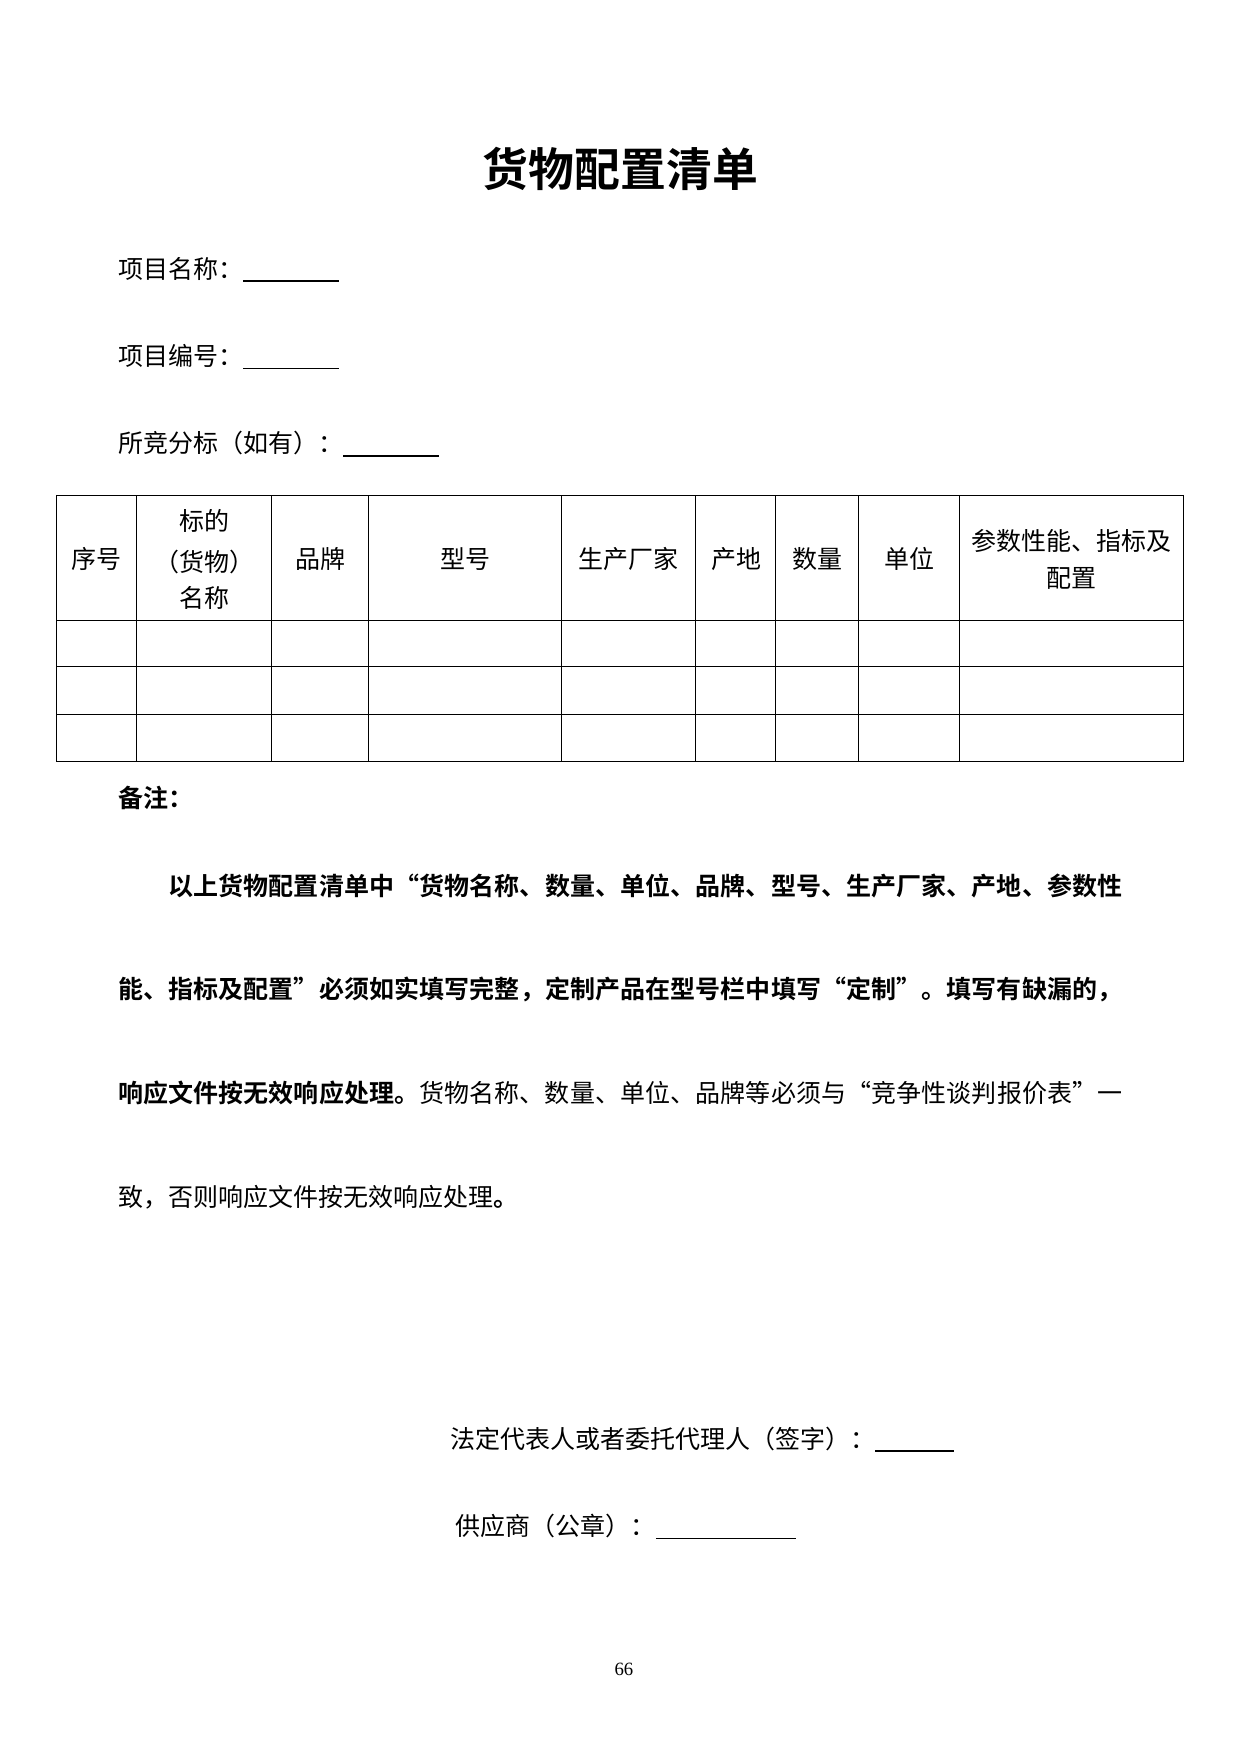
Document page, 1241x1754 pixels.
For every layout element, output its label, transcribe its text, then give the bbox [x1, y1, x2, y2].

table_cell [960, 621, 1183, 666]
table_cell [57, 621, 136, 666]
table_cell [137, 715, 271, 761]
table_header 生产厂家 [562, 496, 695, 620]
table_cell [776, 715, 858, 761]
table_cell [137, 667, 271, 714]
table_cell [137, 621, 271, 666]
text 货物配置清单 [118, 133, 1122, 200]
table_cell [562, 667, 695, 714]
table_cell [272, 667, 368, 714]
table_cell [369, 621, 561, 666]
table_header 单位 [859, 496, 959, 620]
table_cell [960, 715, 1183, 761]
table_header 品牌 [272, 496, 368, 620]
table_header 型号 [369, 496, 561, 620]
text 备注： [118, 762, 1122, 831]
table_cell [369, 715, 561, 761]
table_cell [776, 667, 858, 714]
table_header 产地 [696, 496, 775, 620]
table_cell [859, 621, 959, 666]
table_header 序号 [57, 496, 136, 620]
table_cell [369, 667, 561, 714]
table_header 参数性能、指标及配置 [960, 496, 1183, 620]
text 法定代表人或者委托代理人（签字）： [118, 1403, 1122, 1472]
table_header 标的 （货物）名称 [137, 496, 271, 620]
text 以上货物配置清单中“货物名称、数量、单位、品牌、型号、生产厂家、产地、参数性能、指标及配置”必须如实填写完整，定制产品在型号栏中填写“定制”。填写有缺漏的，响应文件按无效响应处理。货物名称、数量、单位、品牌等必须与“竞争性谈判报价表”一致，否则响应文件按无效响应处理。 [118, 849, 1122, 1230]
table_cell [272, 621, 368, 666]
table_cell [57, 715, 136, 761]
table_cell [696, 715, 775, 761]
table_cell [562, 715, 695, 761]
text 项目编号： [118, 320, 1122, 389]
table_cell [859, 667, 959, 714]
table_cell [696, 667, 775, 714]
table_cell [272, 715, 368, 761]
table_cell [960, 667, 1183, 714]
table_cell [776, 621, 858, 666]
text 供应商（公章）： [118, 1490, 1122, 1559]
table_cell [859, 715, 959, 761]
table_cell [562, 621, 695, 666]
text 项目名称： [118, 233, 1122, 302]
table_cell [57, 667, 136, 714]
table_header 数量 [776, 496, 858, 620]
text 所竞分标（如有）： [118, 407, 1122, 477]
table_cell [696, 621, 775, 666]
